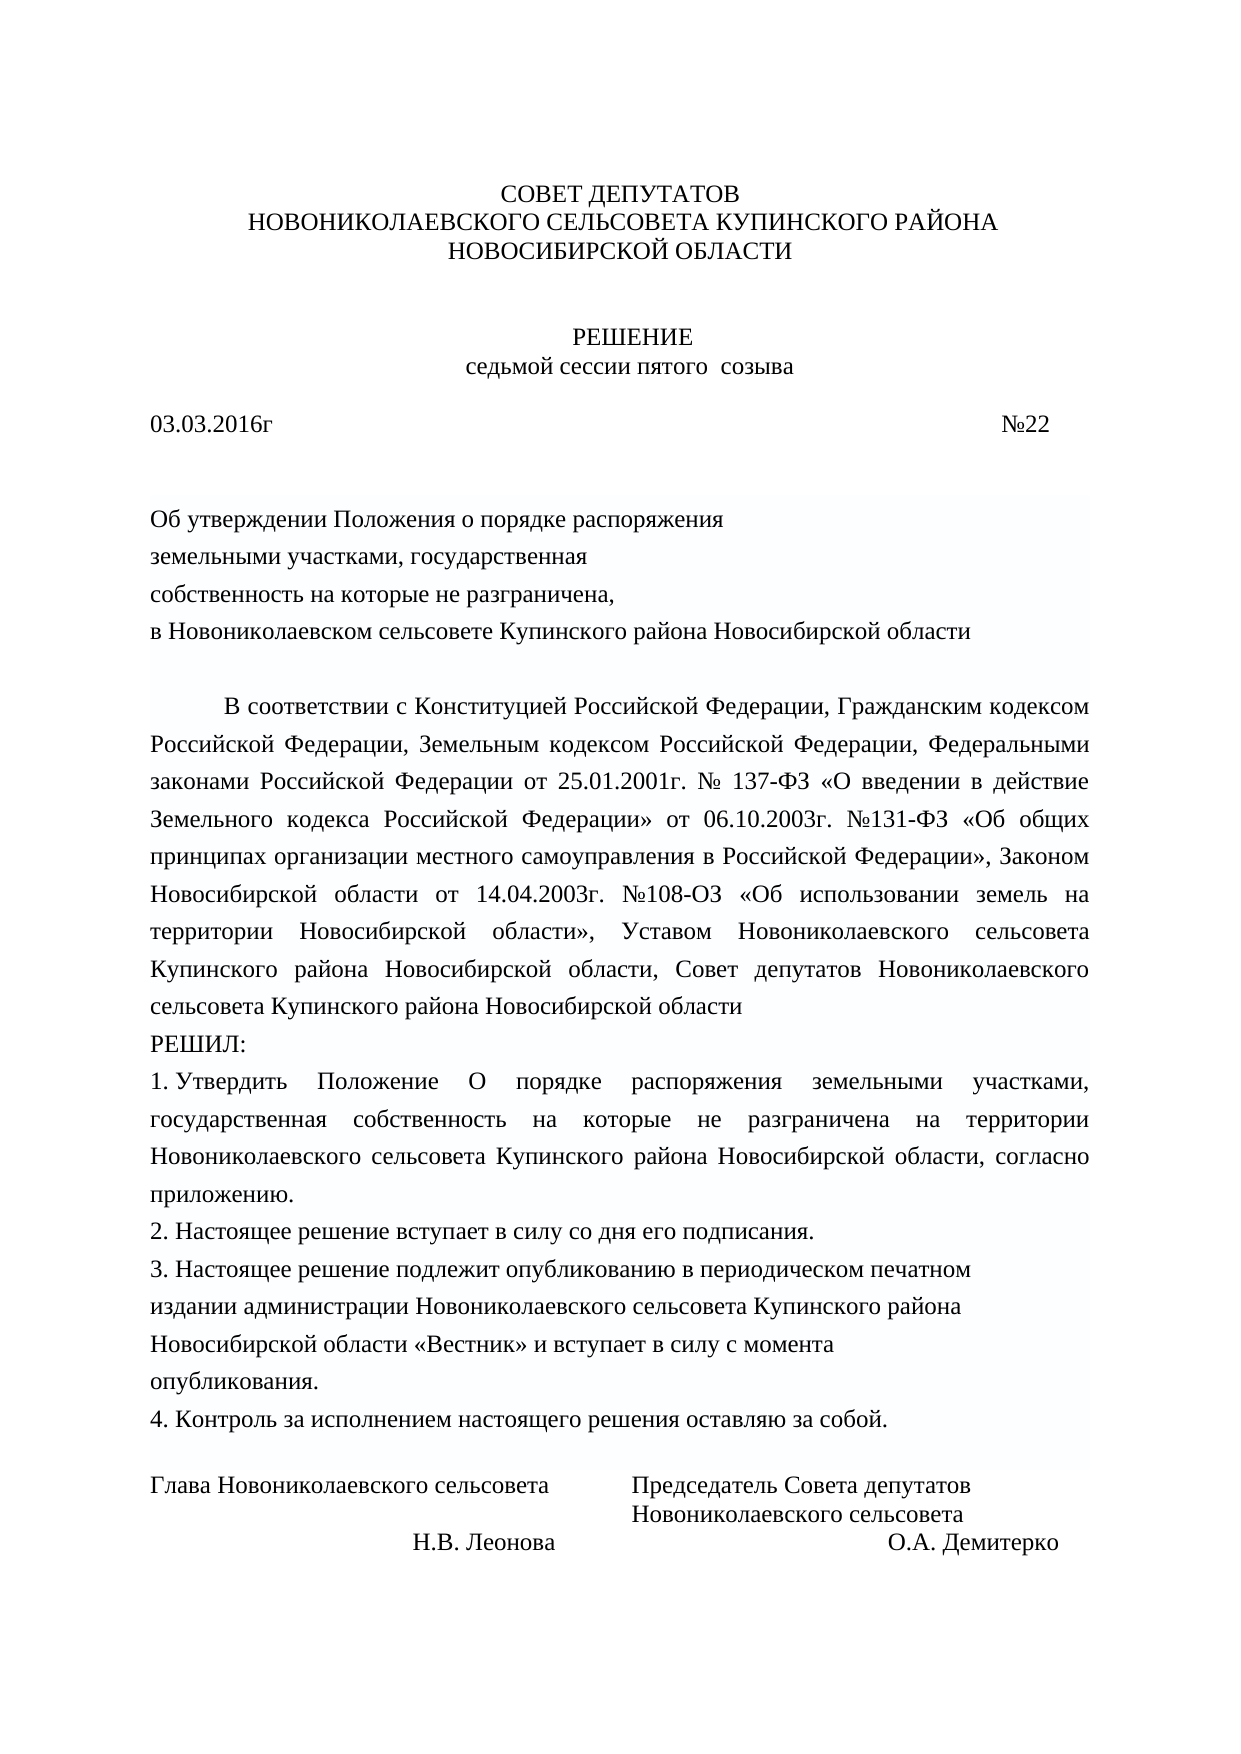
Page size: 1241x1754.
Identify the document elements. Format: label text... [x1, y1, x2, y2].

text земельными участками, государственная [150, 532, 1090, 570]
text Об утверждении Положения о порядке распоряжения [150, 495, 1090, 532]
text 1. Утвердить Положение О порядке распоряжения земельными участками, государственная собственность на которые не разграничена на территории Новониколаевского сельсовета Купинского района Новосибирской области, согласно приложению. [150, 1057, 1090, 1207]
text опубликования. [150, 1357, 1090, 1395]
text РЕШИЛ: [150, 1020, 1090, 1057]
text 3. Настоящее решение подлежит опубликованию в периодическом печатном [150, 1245, 1090, 1282]
text 4. Контроль за исполнением настоящего решения оставляю за собой. [150, 1395, 1090, 1432]
text 2. Настоящее решение вступает в силу со дня его подписания. [150, 1207, 1090, 1245]
text издании администрации Новониколаевского сельсовета Купинского района [150, 1282, 1090, 1320]
text В соответствии с Конституцией Российской Федерации, Гражданским кодексом Российской Федерации, Земельным кодексом Российской Федерации, Федеральными законами Российской Федерации от 25.01.2001г. № 137-ФЗ «О введении в действие Земельного кодекса Российской Федерации» от 06.10.2003г. №131-ФЗ «Об общих принципах организации местного самоуправления в Российской Федерации», Законом Новосибирской области от 14.04.2003г. №108-ОЗ «Об использовании земель на территории Новосибирской области», Уставом Новониколаевского сельсовета Купинского района Новосибирской области, Совет депутатов Новониколаевского сельсовета Купинского района Новосибирской области [150, 682, 1090, 1020]
text СОВЕТ ДЕПУТАТОВ [150, 179, 1090, 207]
text РЕШЕНИЕ [169, 322, 1090, 351]
text седьмой сессии пятого созыва [169, 351, 1090, 380]
text Новосибирской области «Вестник» и вступает в силу с момента [150, 1320, 1090, 1357]
text в Новониколаевском сельсовете Купинского района Новосибирской области [150, 607, 1090, 645]
text 03.03.2016г №22 [150, 409, 1090, 437]
text собственность на которые не разграничена, [150, 570, 1090, 607]
table_header Председатель Совета депутатов Новониколаевского сельсовета О.А. Демитерко [620, 1470, 1101, 1585]
table_header Глава Новониколаевского сельсовета Н.В. Леонова [139, 1470, 620, 1585]
text НОВОНИКОЛАЕВСКОГО СЕЛЬСОВЕТА КУПИНСКОГО РАЙОНА [150, 207, 1090, 236]
text НОВОСИБИРСКОЙ ОБЛАСТИ [150, 236, 1090, 265]
